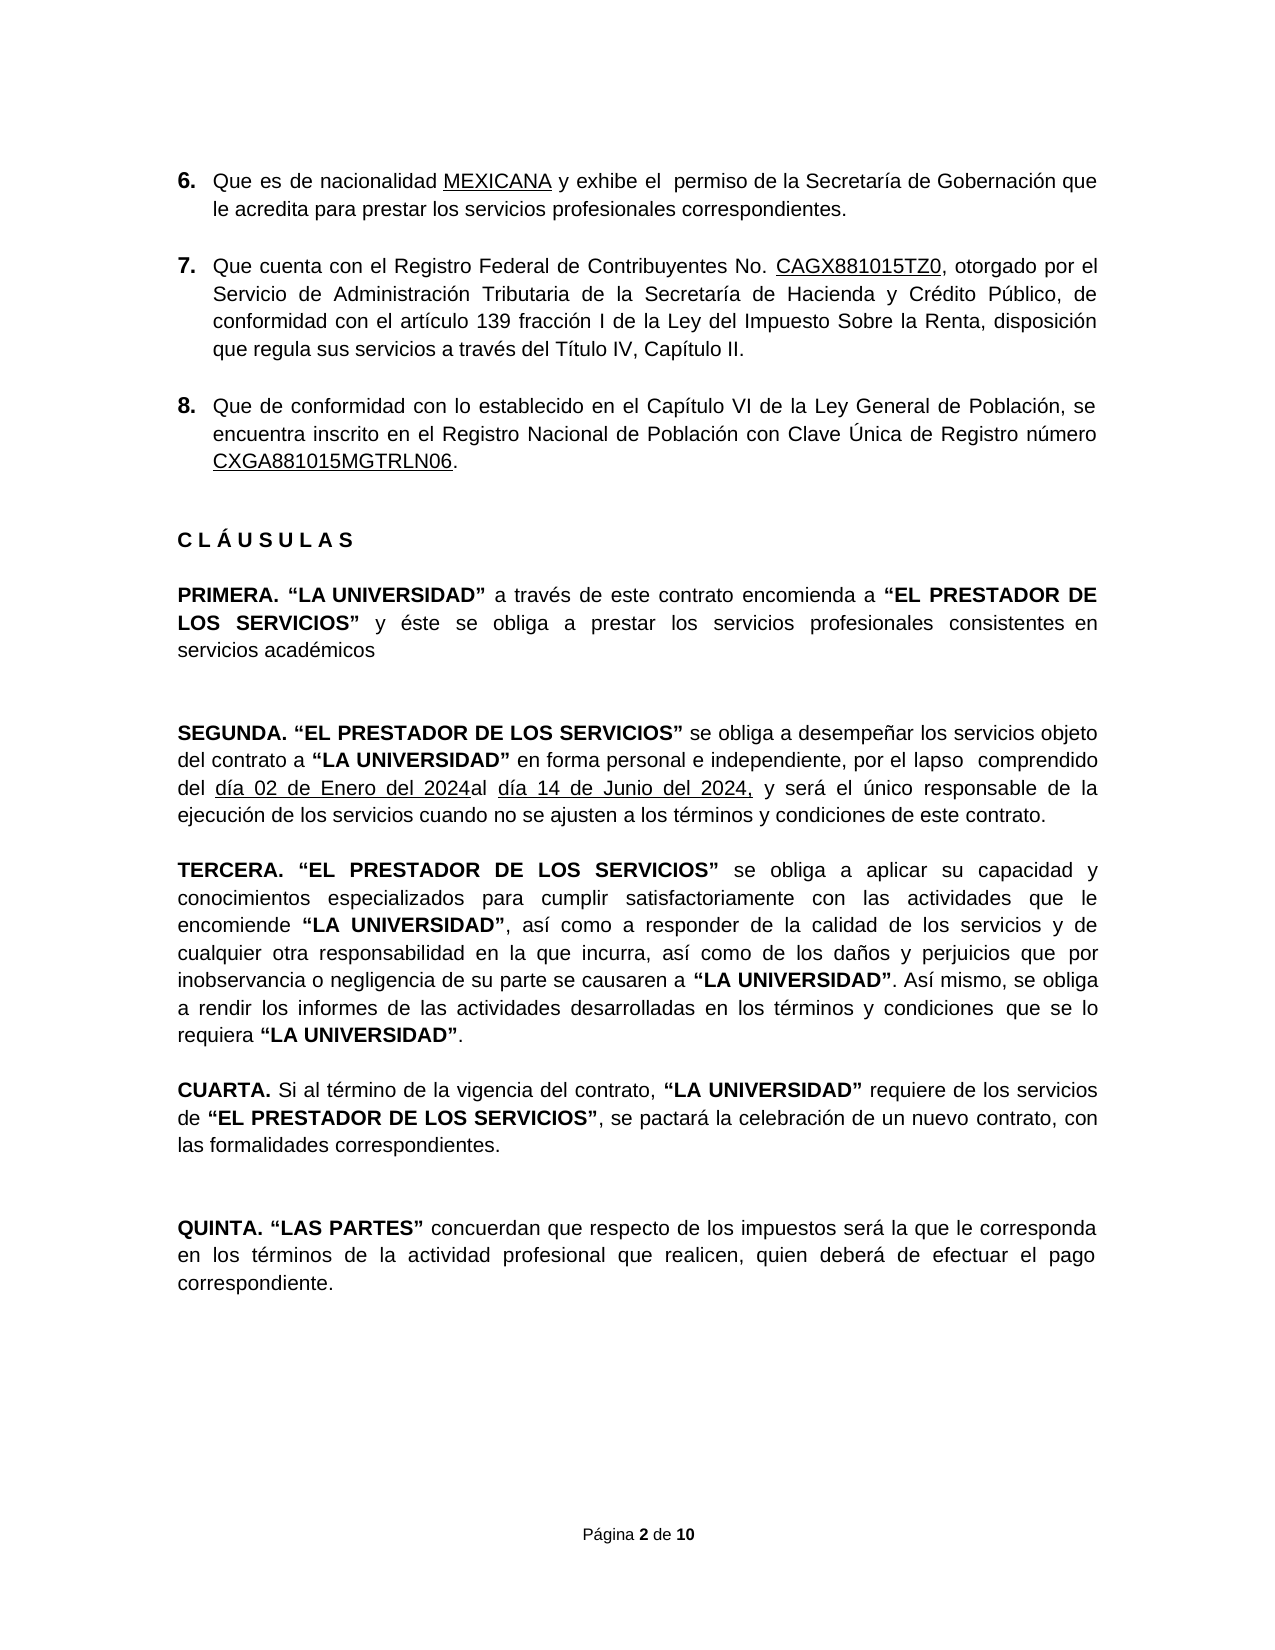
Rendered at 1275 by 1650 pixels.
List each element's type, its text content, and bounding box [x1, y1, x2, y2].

text SEGUNDA. “EL PRESTADOR DE LOS SERVICIOS” se obliga a desempeñar los servicios objeto del contrato a “LA UNIVERSIDAD” en forma personal e independiente, por el lapso comprendido del día 02 de Enero del 2024 al día 14 de Junio del 2024, y será el único responsable de la ejecución de los servicios cuando no se ajusten a los términos y condiciones de este contrato. [177, 721, 1098, 827]
list Que de conformidad con lo establecido en el Capítulo VI de la Ley General de Población, se encuentra inscrito en el Registro Nacional de Población con Clave Única de Registro número CXGA881015MGTRLN06. [177, 392, 1098, 473]
list Que es de nacionalidad MEXICANA y exhibe el permiso de la Secretaría de Gobernación que le acredita para prestar los servicios profesionales correspondientes. [177, 167, 1098, 221]
subtitle C L Á U S U L A S [177, 528, 1098, 552]
list Que cuenta con el Registro Federal de Contribuyentes No. CAGX881015TZ0, otorgado por el Servicio de Administración Tributaria de la Secretaría de Hacienda y Crédito Público, de conformidad con el artículo 139 fracción I de la Ley del Impuesto Sobre la Renta, disposición que regula sus servicios a través del Título IV, Capítulo II. [177, 252, 1098, 361]
text PRIMERA. “LA UNIVERSIDAD” a través de este contrato encomienda a “EL PRESTADOR DE LOS SERVICIOS” y éste se obliga a prestar los servicios profesionales consistentes en servicios académicos [177, 583, 1098, 662]
text TERCERA. “EL PRESTADOR DE LOS SERVICIOS” se obliga a aplicar su capacidad y conocimientos especializados para cumplir satisfactoriamente con las actividades que le encomiende “LA UNIVERSIDAD”, así como a responder de la calidad de los servicios y de cualquier otra responsabilidad en la que incurra, así como de los daños y perjuicios que por inobservancia o negligencia de su parte se causaren a “LA UNIVERSIDAD”. Así mismo, se obliga a rendir los informes de las actividades desarrolladas en los términos y condiciones que se lo requiera “LA UNIVERSIDAD”. [177, 858, 1098, 1047]
text CUARTA. Si al término de la vigencia del contrato, “LA UNIVERSIDAD” requiere de los servicios de “EL PRESTADOR DE LOS SERVICIOS”, se pactará la celebración de un nuevo contrato, con las formalidades correspondientes. [177, 1078, 1098, 1157]
text QUINTA. “LAS PARTES” concuerdan que respecto de los impuestos será la que le corresponda en los términos de la actividad profesional que realicen, quien deberá de efectuar el pago correspondiente. [177, 1216, 1098, 1295]
